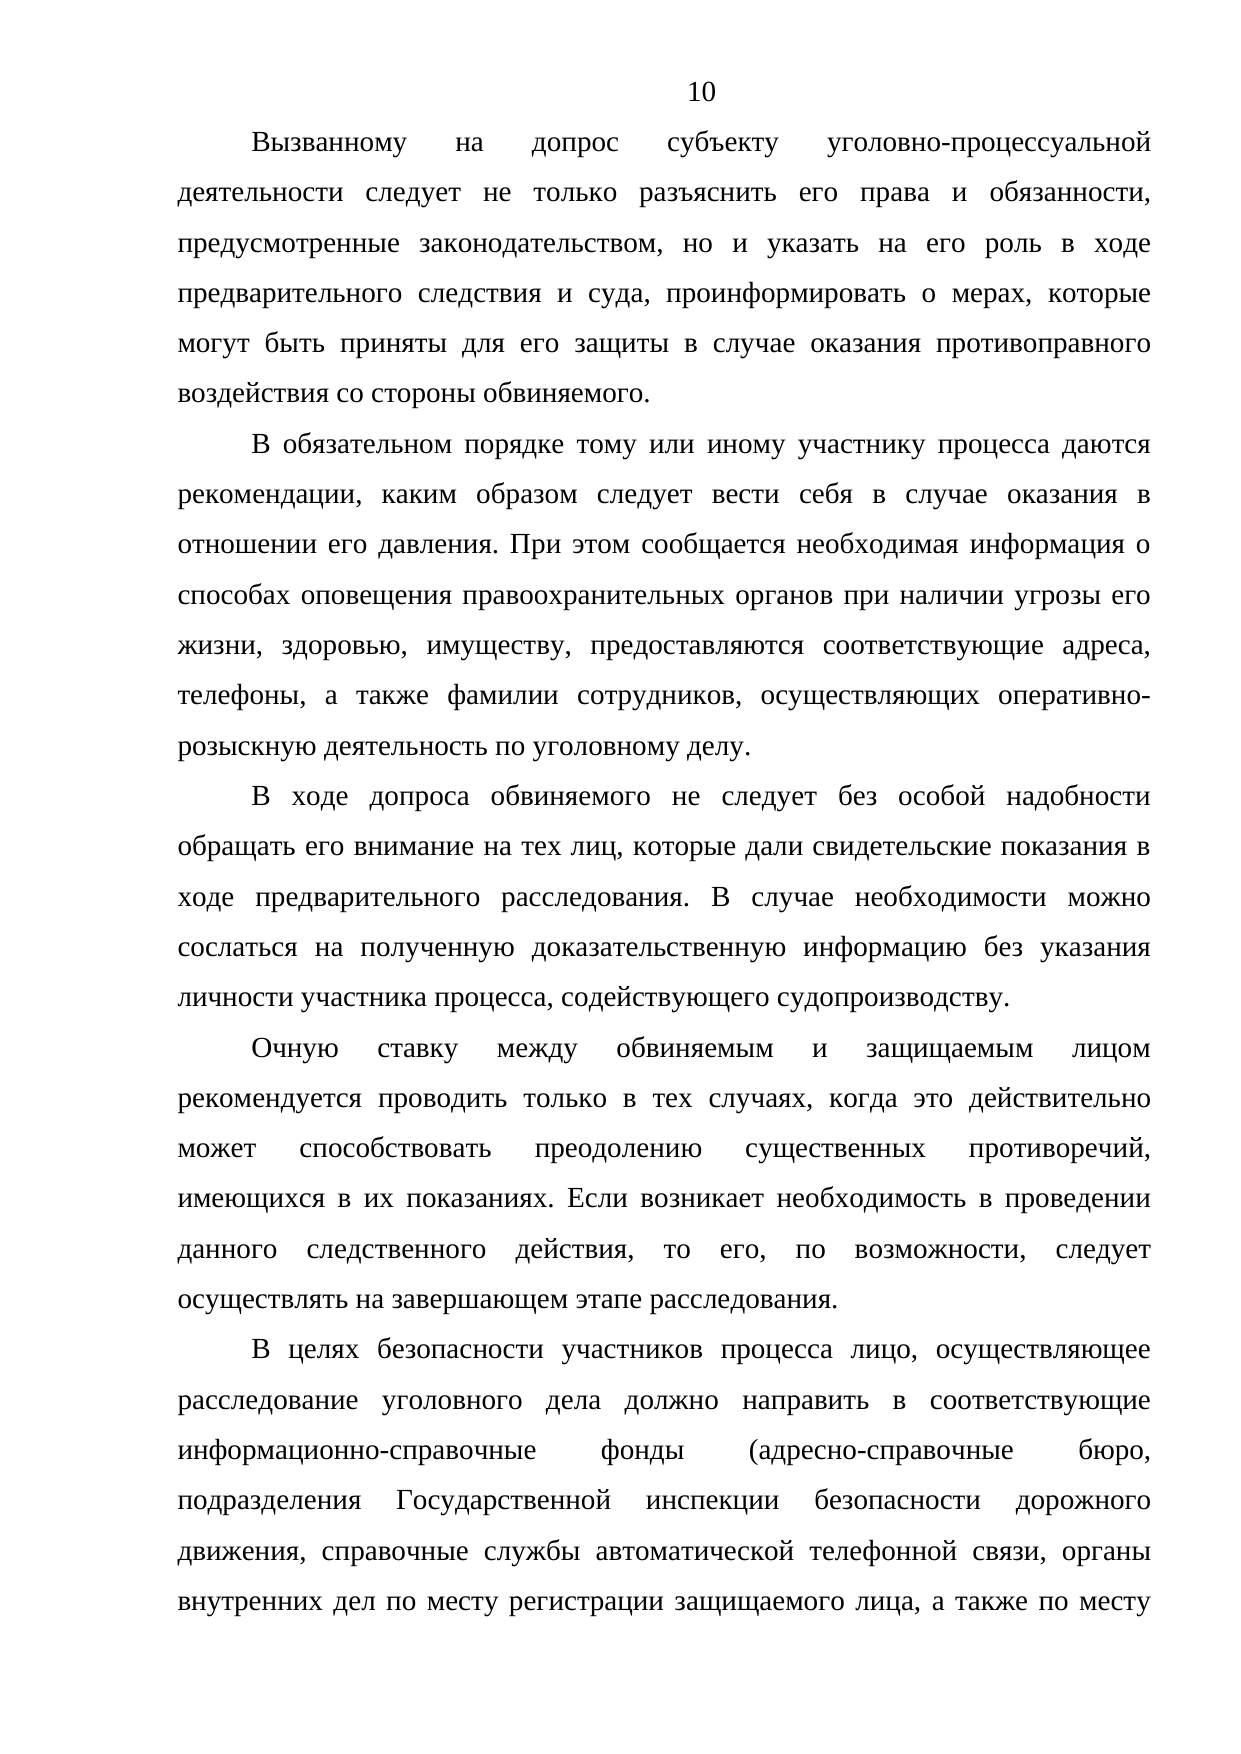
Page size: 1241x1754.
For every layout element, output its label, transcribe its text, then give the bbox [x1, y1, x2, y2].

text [177, 1332, 1152, 1617]
text В обязательном порядке тому или иному участнику процесса даются рекомендации, каким образом следует вести себя в случае оказания в отношении его давления. При этом сообщается необходимая информация о способах оповещения правоохранительных органов при наличии угрозы его жизни, здоровью, имуществу, предоставляются соответствующие адреса, телефоны, а также фамилии сотрудников, осуществляющих оперативно-розыскную деятельность по уголовному делу. [177, 426, 1152, 761]
text Очную ставку между обвиняемым и защищаемым лицом рекомендуется проводить только в тех случаях, когда это действительно может способствовать преодолению существенных противоречий, имеющихся в их показаниях. Если возникает необходимость в проведении данного следственного действия, то его, по возможности, следует осуществлять на завершающем этапе расследования. [177, 1030, 1152, 1315]
text Вызванному на допрос субъекту уголовно-процессуальной деятельности следует не только разъяснить его права и обязанности, предусмотренные законодательством, но и указать на его роль в ходе предварительного следствия и суда, проинформировать о мерах, которые могут быть приняты для его защиты в случае оказания противоправного воздействия со стороны обвиняемого. [177, 124, 1152, 409]
text В ходе допроса обвиняемого не следует без особой надобности обращать его внимание на тех лиц, которые дали свидетельские показания в ходе предварительного расследования. В случае необходимости можно сослаться на полученную доказательственную информацию без указания личности участника процесса, содействующего судопроизводству. [177, 778, 1152, 1013]
